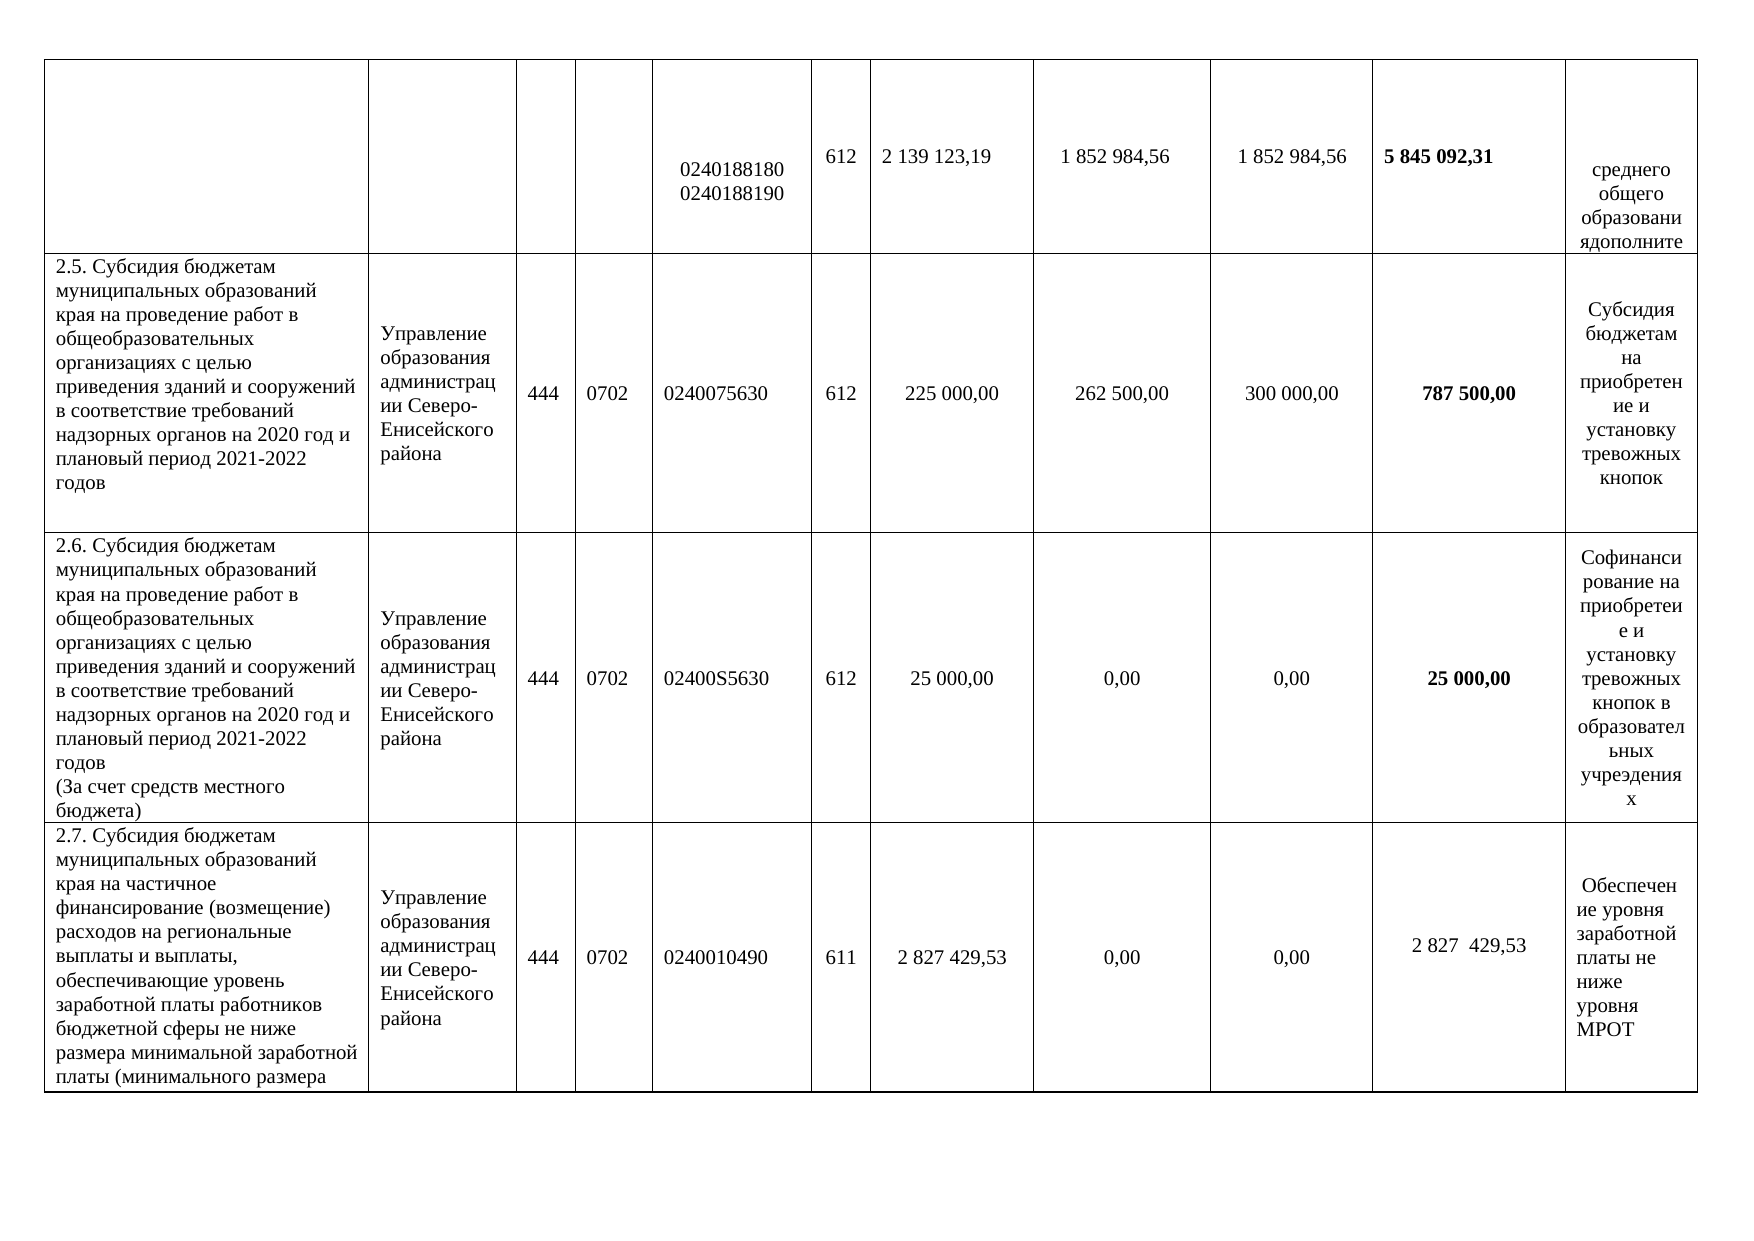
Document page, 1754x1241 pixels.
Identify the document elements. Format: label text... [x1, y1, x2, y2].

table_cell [369, 254, 516, 532]
table_cell 225 000,00 [871, 254, 1033, 532]
table_cell 2 827 429,53 [871, 823, 1033, 1091]
table_cell 25 000,00 [871, 533, 1033, 822]
table_cell 0240075630 [653, 254, 811, 532]
table_cell Субсидия бюджетам на приобретение и установку тревожных кнопок [1566, 254, 1697, 532]
table_cell 2.6. Субсидия бюджетам муниципальных образований края на проведение работ в общеобразовательных организациях с целью приведения зданий и сооружений в соответствие требований надзорных органов на 2020 год и плановый период 2021-2022 годов (За счет средств местного бюджета) [45, 533, 368, 822]
table_cell 2 827 429,53 [1373, 823, 1565, 1091]
table_cell 5 845 092,31 [1373, 60, 1565, 253]
table_cell 612 [812, 533, 870, 822]
table_cell 612 [812, 254, 870, 532]
table_cell 444 [517, 533, 575, 822]
table_cell 2 139 123,19 [871, 60, 1033, 253]
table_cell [369, 823, 516, 1091]
table_cell 1 852 984,56 [1034, 60, 1210, 253]
table_cell 0702 [576, 823, 652, 1091]
table_cell 25 000,00 [1373, 533, 1565, 822]
table_cell 2.5. Субсидия бюджетам муниципальных образований края на проведение работ в общеобразовательных организациях с целью приведения зданий и сооружений в соответствие требований надзорных органов на 2020 год и плановый период 2021-2022 годов [45, 254, 368, 532]
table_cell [1566, 823, 1697, 1091]
table_cell 0,00 [1034, 823, 1210, 1091]
table_cell Управление образования администрации Северо-Енисейского района [369, 533, 516, 822]
table_cell 612 [812, 60, 870, 253]
table_cell 0702 [576, 254, 652, 532]
table_cell 02400S5630 [653, 533, 811, 822]
table_cell 444 [517, 823, 575, 1091]
table_cell 1 852 984,56 [1211, 60, 1372, 253]
table_cell 262 500,00 [1034, 254, 1210, 532]
table_cell 787 500,00 [1373, 254, 1565, 532]
table_cell 0702 [576, 533, 652, 822]
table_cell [45, 823, 368, 1091]
table_cell 0240010490 [653, 823, 811, 1091]
table_cell 0,00 [1211, 823, 1372, 1091]
table_cell 300 000,00 [1211, 254, 1372, 532]
table_cell 611 [812, 823, 870, 1091]
table_cell 444 [517, 254, 575, 532]
table_cell 0,00 [1211, 533, 1372, 822]
table_cell Софинансирование на приобретеие и установку тревожных кнопок в образовательных учреэдениях [1566, 533, 1697, 822]
table_cell 0,00 [1034, 533, 1210, 822]
